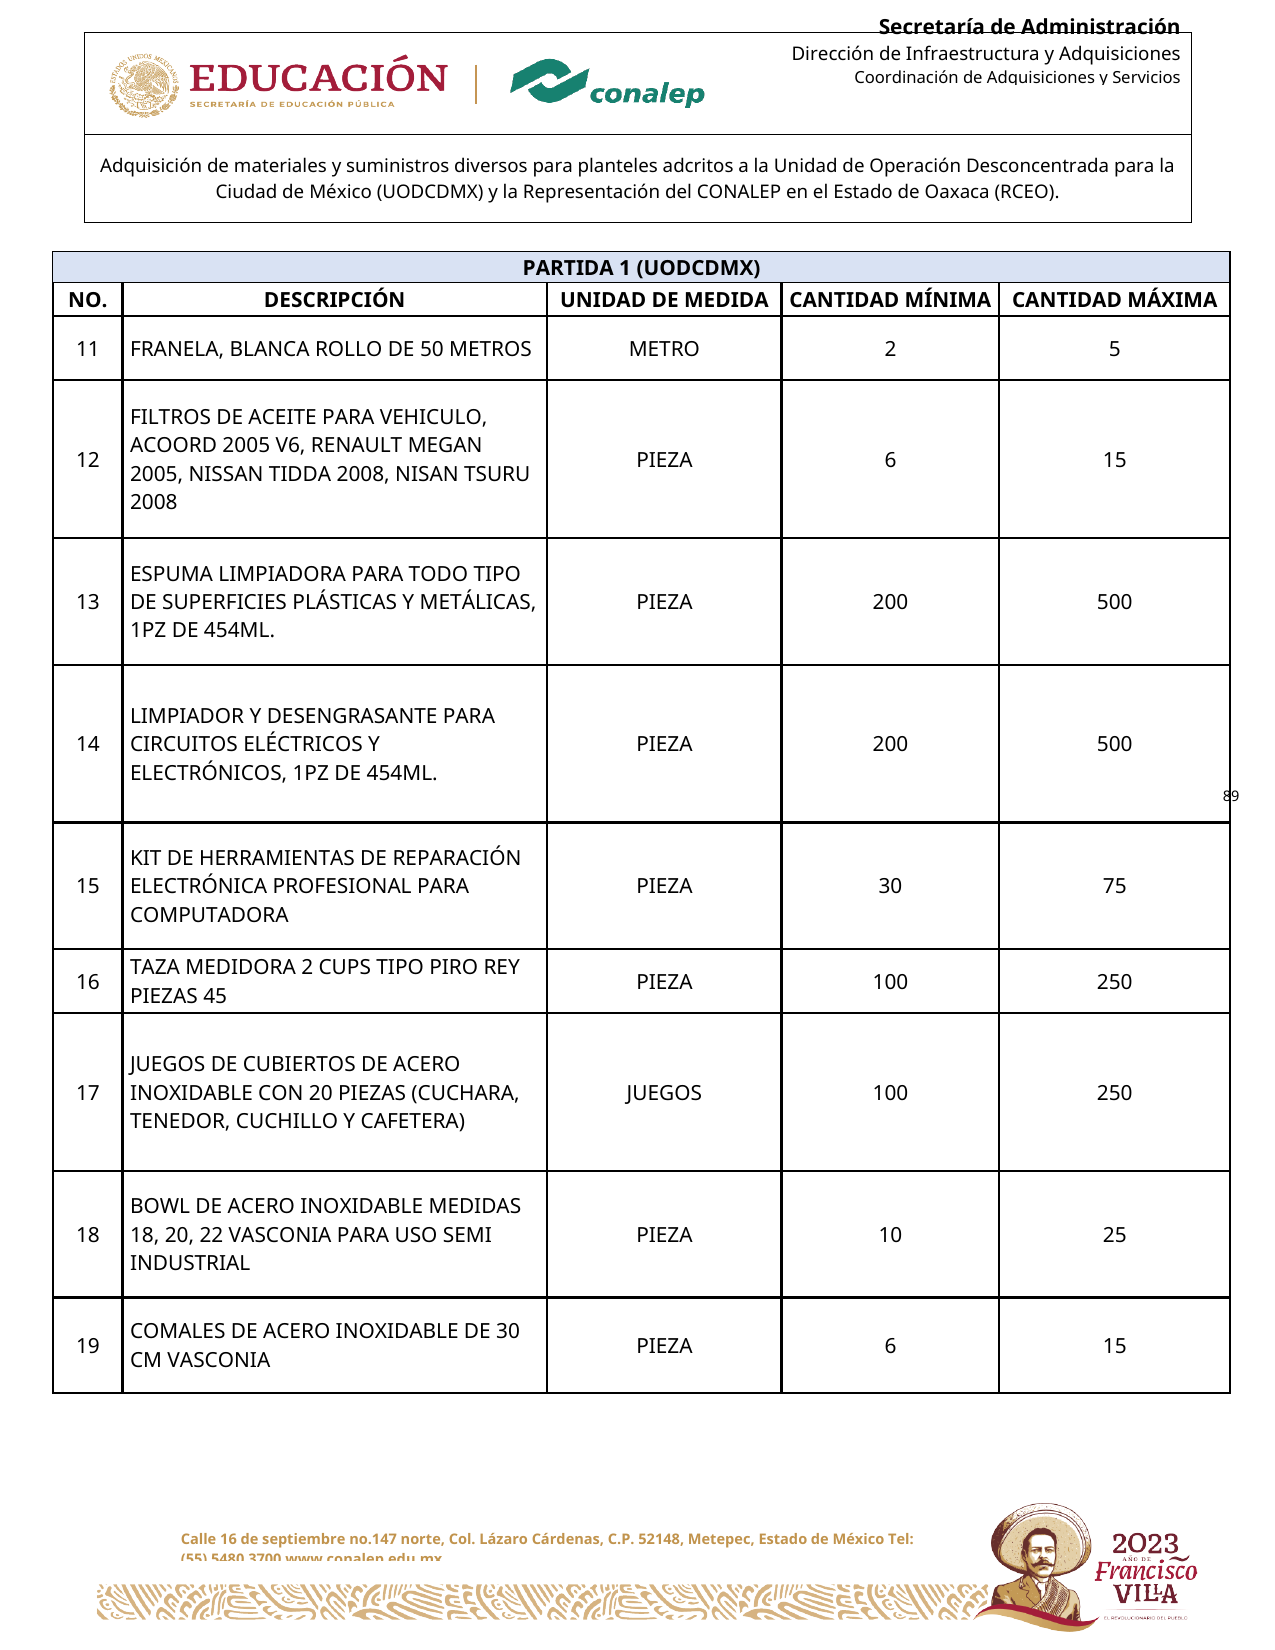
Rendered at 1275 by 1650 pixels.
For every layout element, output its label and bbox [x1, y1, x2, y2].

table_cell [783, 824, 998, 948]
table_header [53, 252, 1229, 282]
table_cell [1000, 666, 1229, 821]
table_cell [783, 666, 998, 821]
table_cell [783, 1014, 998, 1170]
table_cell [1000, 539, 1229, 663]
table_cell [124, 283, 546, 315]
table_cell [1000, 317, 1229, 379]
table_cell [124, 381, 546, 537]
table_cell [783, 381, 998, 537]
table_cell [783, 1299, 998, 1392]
picture [109, 53, 448, 118]
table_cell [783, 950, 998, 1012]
picture [96, 1502, 1198, 1632]
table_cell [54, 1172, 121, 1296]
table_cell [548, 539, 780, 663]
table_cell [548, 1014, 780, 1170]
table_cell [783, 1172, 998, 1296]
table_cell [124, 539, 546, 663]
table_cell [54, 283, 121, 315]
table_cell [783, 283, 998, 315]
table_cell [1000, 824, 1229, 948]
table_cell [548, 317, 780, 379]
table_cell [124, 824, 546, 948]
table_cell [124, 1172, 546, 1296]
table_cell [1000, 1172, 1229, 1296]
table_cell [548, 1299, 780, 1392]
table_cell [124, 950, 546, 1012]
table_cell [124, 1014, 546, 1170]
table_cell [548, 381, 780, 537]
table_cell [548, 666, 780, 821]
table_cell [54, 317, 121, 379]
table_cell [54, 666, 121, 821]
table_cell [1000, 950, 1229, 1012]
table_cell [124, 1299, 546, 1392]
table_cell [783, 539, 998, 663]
picture [492, 46, 741, 119]
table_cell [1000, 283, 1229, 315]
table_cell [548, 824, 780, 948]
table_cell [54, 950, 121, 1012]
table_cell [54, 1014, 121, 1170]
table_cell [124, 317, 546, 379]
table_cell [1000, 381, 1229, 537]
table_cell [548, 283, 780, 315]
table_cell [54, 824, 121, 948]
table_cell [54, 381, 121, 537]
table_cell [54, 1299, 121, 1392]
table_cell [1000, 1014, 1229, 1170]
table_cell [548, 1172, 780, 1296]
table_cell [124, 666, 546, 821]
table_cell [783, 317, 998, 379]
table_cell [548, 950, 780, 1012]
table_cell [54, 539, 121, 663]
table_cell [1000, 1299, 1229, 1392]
